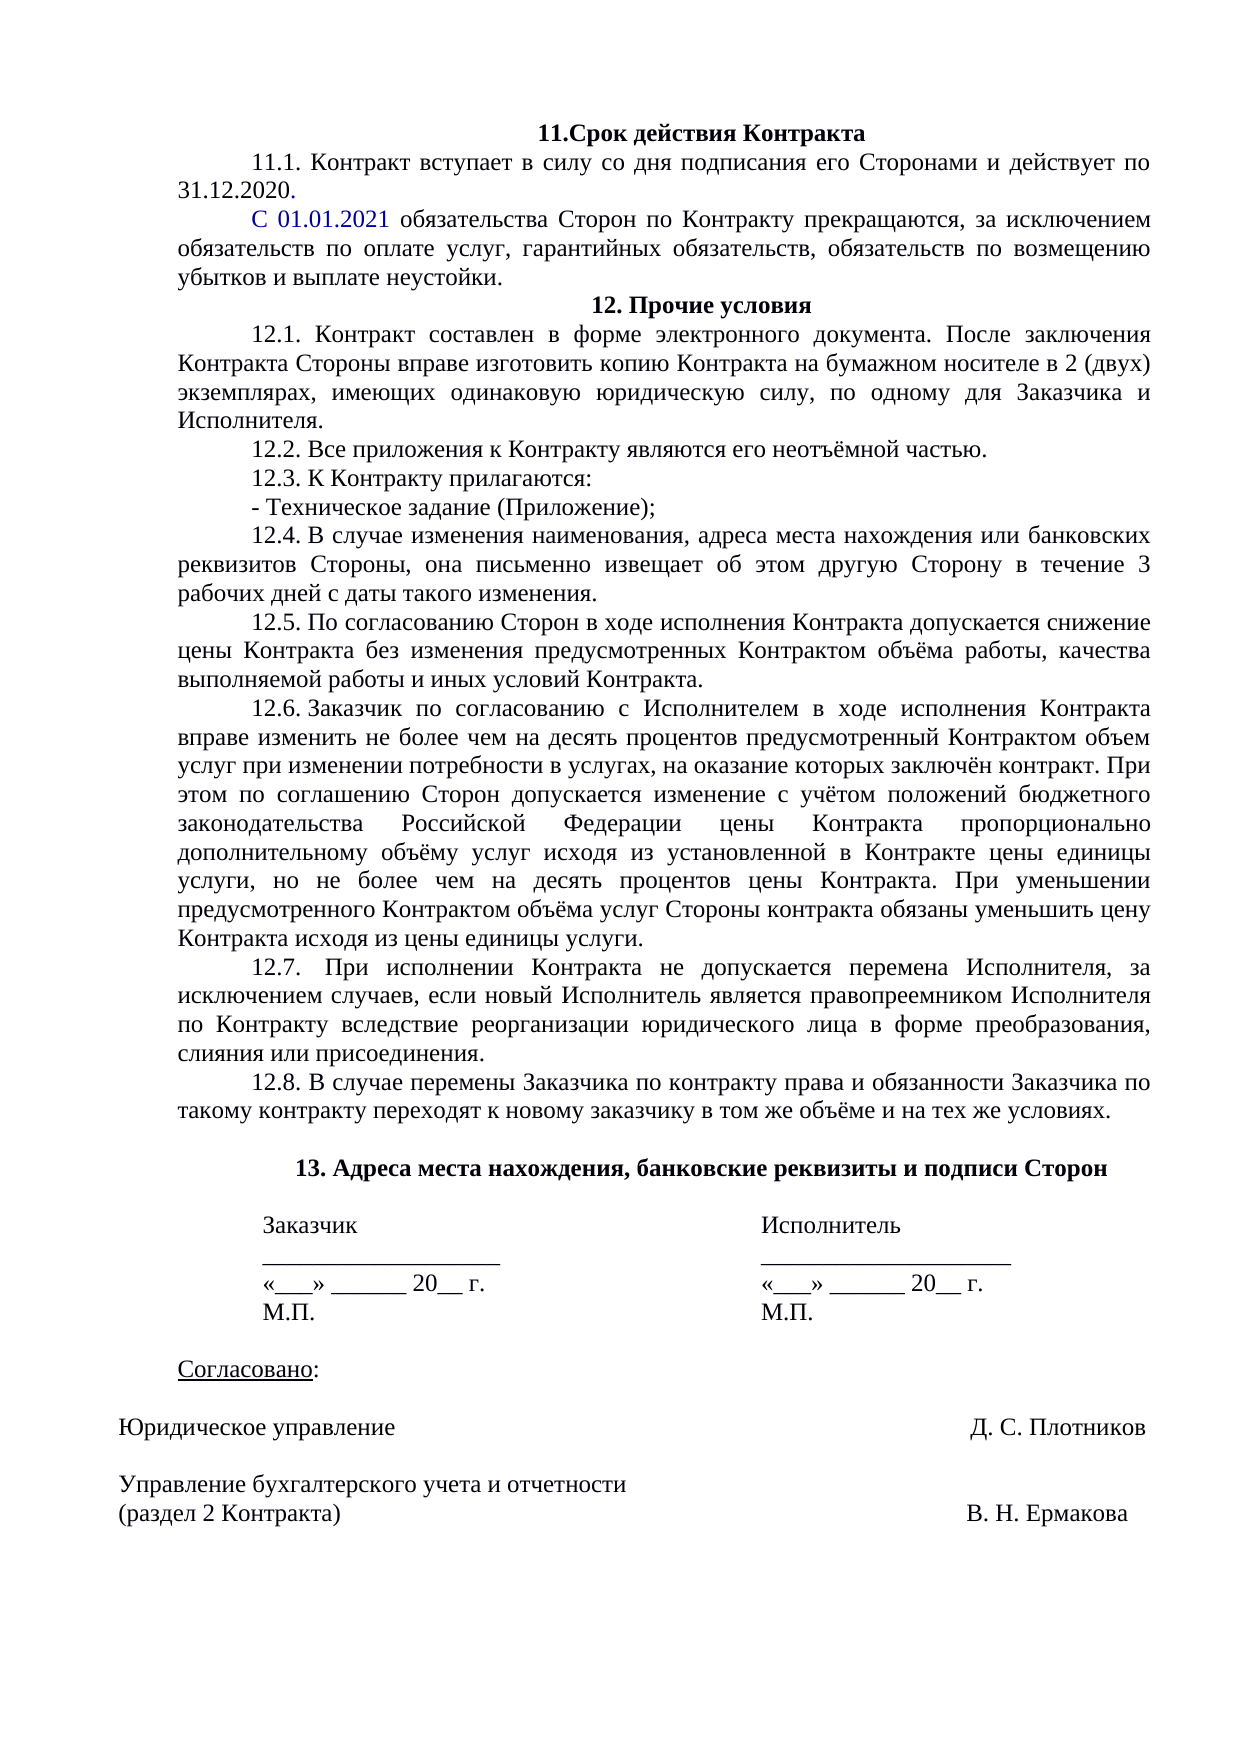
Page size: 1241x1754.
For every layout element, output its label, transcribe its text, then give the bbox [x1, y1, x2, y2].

text (раздел 2 Контракта) В. Н. Ермакова [118, 1498, 1152, 1527]
table_header Исполнитель ____________________ «___» ______ 20__ г. М.П. [676, 1211, 1174, 1326]
text 12.3. К Контракту прилагаются: [177, 463, 1152, 492]
text 12.8. В случае перемены Заказчика по контракту права и обязанности Заказчика по такому контракту переходят к новому заказчику в том же объёме и на тех же условиях. [177, 1067, 1152, 1124]
text 12.4. В случае изменения наименования, адреса места нахождения или банковских реквизитов Стороны, она письменно извещает об этом другую Сторону в течение 3 рабочих дней с даты такого изменения. [177, 521, 1152, 607]
text 12.1. Контракт составлен в форме электронного документа. После заключения Контракта Стороны вправе изготовить копию Контракта на бумажном носителе в 2 (двух) экземплярах, имеющих одинаковую юридическую силу, по одному для Заказчика и Исполнителя. [177, 319, 1152, 434]
text 12.2. Все приложения к Контракту являются его неотъёмной частью. [177, 434, 1152, 463]
text Юридическое управление Д. С. Плотников [118, 1412, 1152, 1441]
text 12.7. При исполнении Контракта не допускается перемена Исполнителя, за исключением случаев, если новый Исполнитель является правопреемником Исполнителя по Контракту вследствие реорганизации юридического лица в форме преобразования, слияния или присоединения. [177, 952, 1152, 1067]
text Управление бухгалтерского учета и отчетности [118, 1469, 1152, 1498]
text 12. Прочие условия [177, 291, 1152, 319]
text С 01.01.2021 обязательства Сторон по Контракту прекращаются, за исключением обязательств по оплате услуг, гарантийных обязательств, обязательств по возмещению убытков и выплате неустойки. [177, 204, 1152, 291]
text 12.6. Заказчик по согласованию с Исполнителем в ходе исполнения Контракта вправе изменить не более чем на десять процентов предусмотренный Контрактом объем услуг при изменении потребности в услугах, на оказание которых заключён контракт. При этом по соглашению Сторон допускается изменение с учётом положений бюджетного законодательства Российской Федерации цены Контракта пропорционально дополнительному объёму услуг исходя из установленной в Контракте цены единицы услуги, но не более чем на десять процентов цены Контракта. При уменьшении предусмотренного Контрактом объёма услуг Стороны контракта обязаны уменьшить цену Контракта исходя из цены единицы услуги. [177, 693, 1152, 952]
text 11.Срок действия Контракта [177, 118, 1152, 147]
text Согласовано: [177, 1354, 1152, 1383]
text 13. Адреса места нахождения, банковские реквизиты и подписи Сторон [177, 1153, 1152, 1182]
table_header Заказчик ___________________ «___» ______ 20__ г. М.П. [177, 1211, 676, 1326]
text 12.5. По согласованию Сторон в ходе исполнения Контракта допускается снижение цены Контракта без изменения предусмотренных Контрактом объёма работы, качества выполняемой работы и иных условий Контракта. [177, 607, 1152, 693]
text 11.1. Контракт вступает в силу со дня подписания его Сторонами и действует по 31.12.2020. [177, 147, 1152, 204]
text - Техническое задание (Приложение); [177, 492, 1152, 521]
